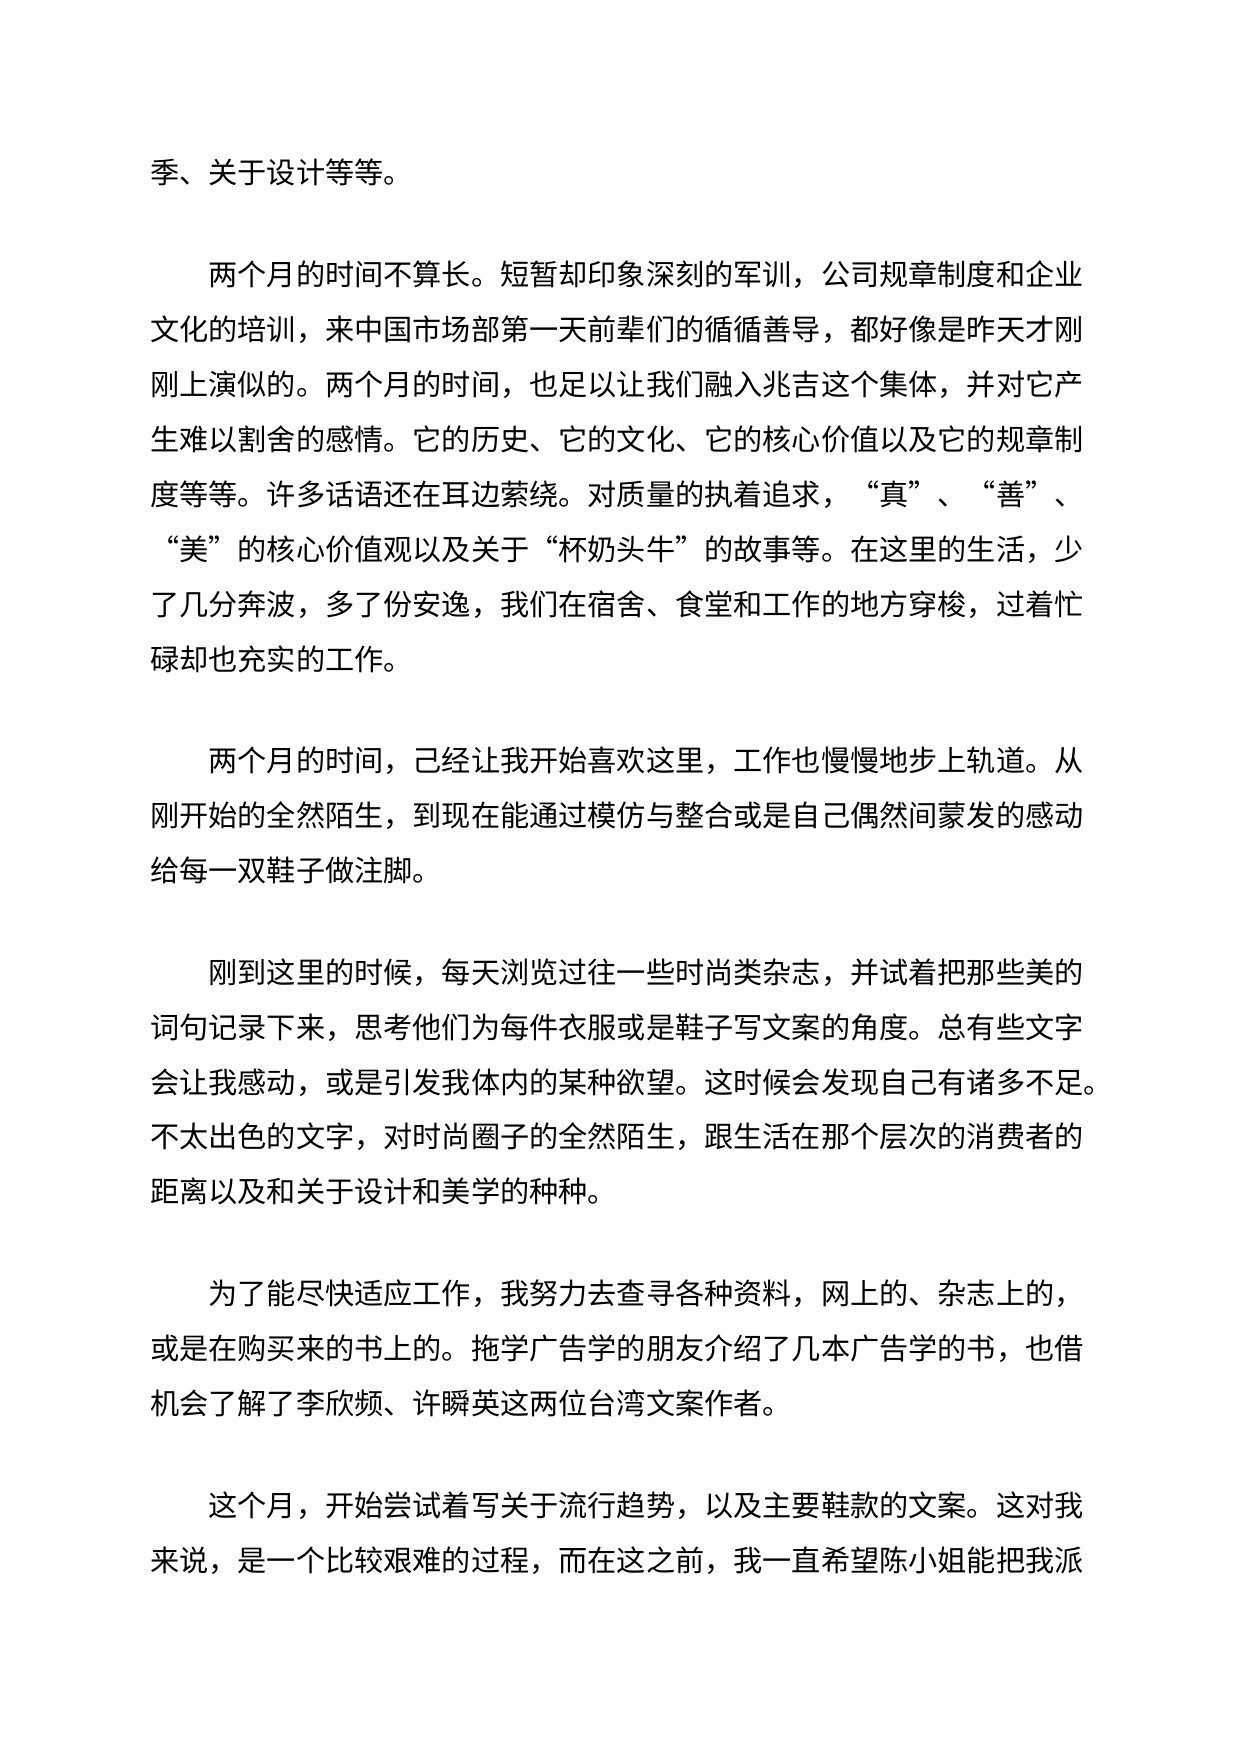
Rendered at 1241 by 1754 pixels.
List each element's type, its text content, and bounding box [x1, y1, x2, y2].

text 两个月的时间，己经让我开始喜欢这里，工作也慢慢地步上轨道。从刚开始的全然陌生，到现在能通过模仿与整合或是自己偶然间蒙发的感动给每一双鞋子做注脚。 [150, 738, 1090, 890]
text 刚到这里的时候，每天浏览过往一些时尚类杂志，并试着把那些美的词句记录下来，思考他们为每件衣服或是鞋子写文案的角度。总有些文字会让我感动，或是引发我体内的某种欲望。这时候会发现自己有诸多不足。不太出色的文字，对时尚圈子的全然陌生，跟生活在那个层次的消费者的距离以及和关于设计和美学的种种。 [150, 949, 1090, 1211]
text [150, 150, 1090, 192]
text 为了能尽快适应工作，我努力去查寻各种资料，网上的、杂志上的，或是在购买来的书上的。拖学广告学的朋友介绍了几本广告学的书，也借机会了解了李欣频、许瞬英这两位台湾文案作者。 [150, 1271, 1090, 1423]
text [150, 1482, 1090, 1579]
text 两个月的时间不算长。短暂却印象深刻的军训，公司规章制度和企业文化的培训，来中国市场部第一天前辈们的循循善导，都好像是昨天才刚刚上演似的。两个月的时间，也足以让我们融入兆吉这个集体，并对它产生难以割舍的感情。它的历史、它的文化、它的核心价值以及它的规章制度等等。许多话语还在耳边萦绕。对质量的执着追求，“真”、“善”、“美”的核心价值观以及关于“杯奶头牛”的故事等。在这里的生活，少了几分奔波，多了份安逸，我们在宿舍、食堂和工作的地方穿梭，过着忙碌却也充实的工作。 [150, 252, 1090, 678]
